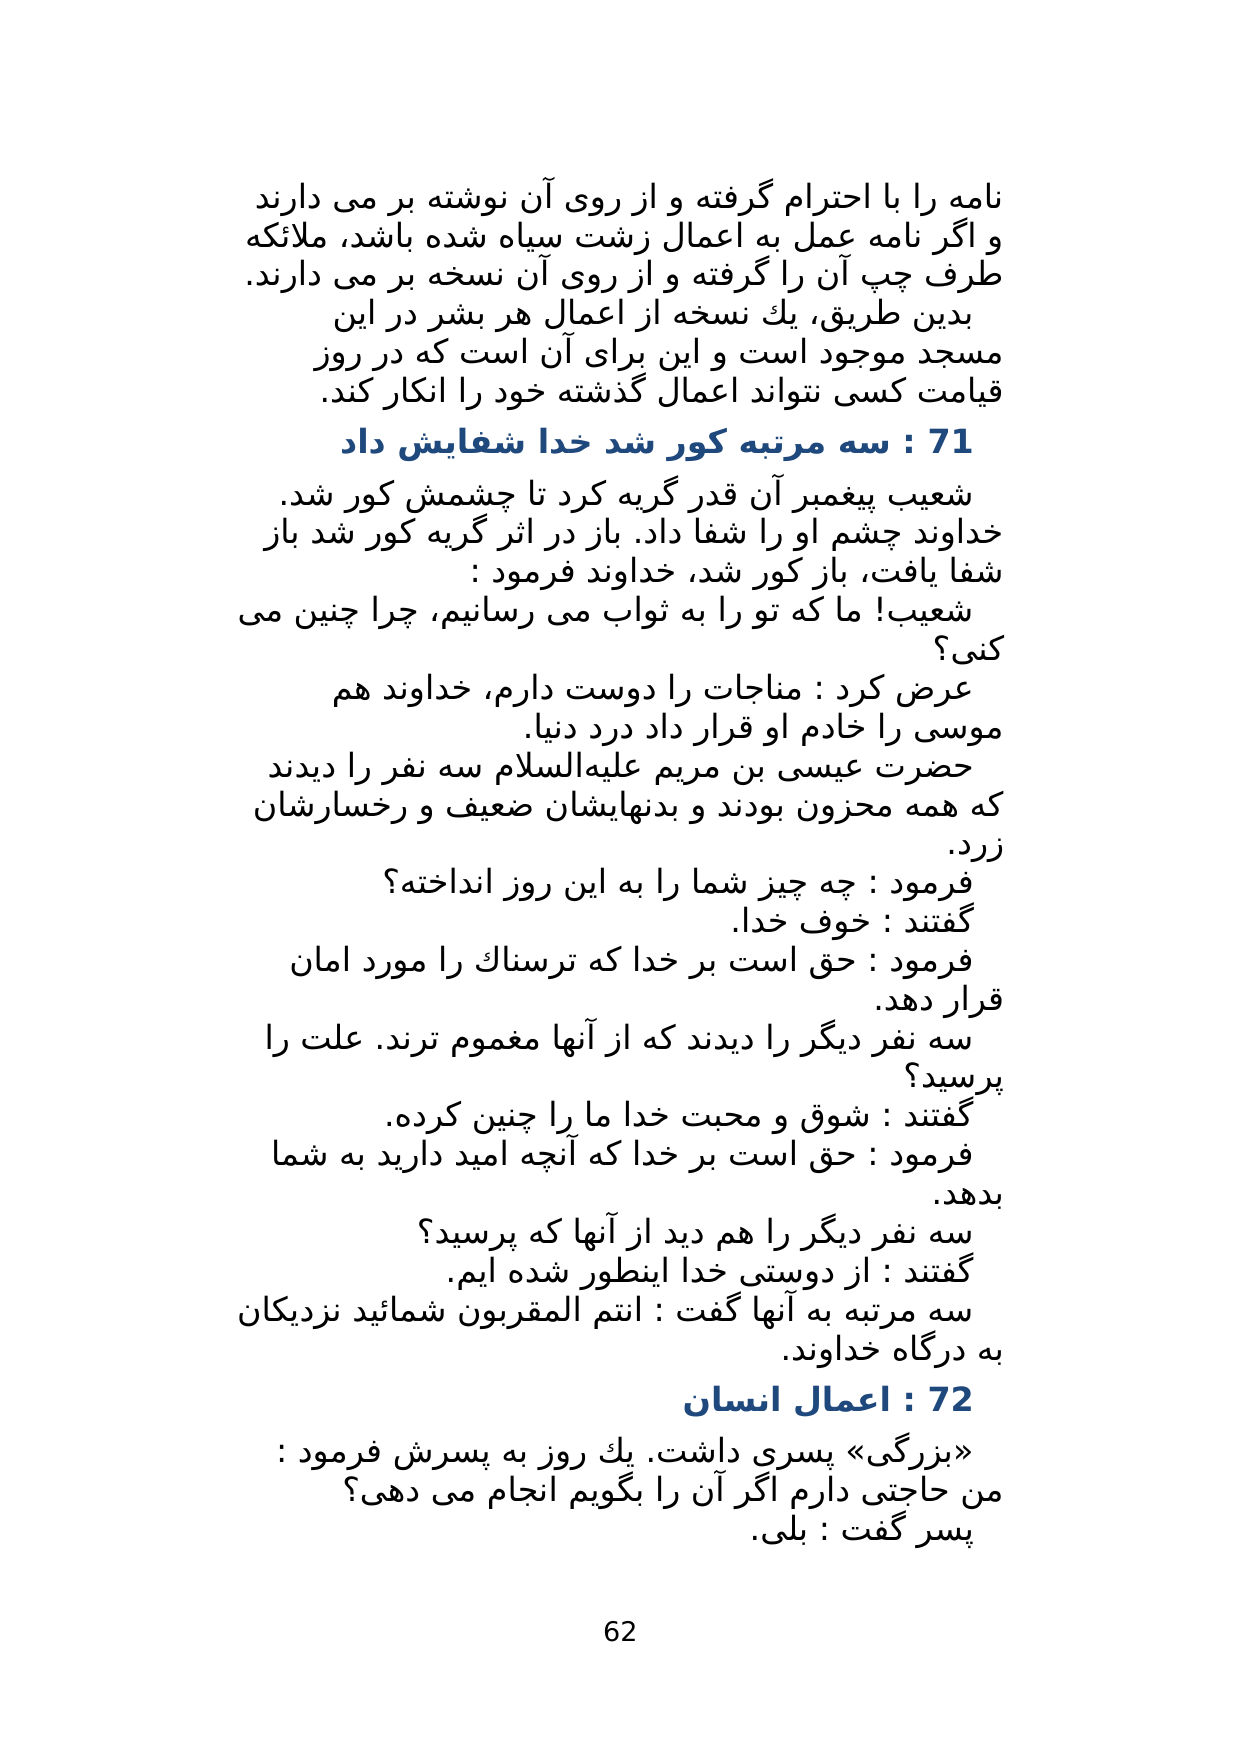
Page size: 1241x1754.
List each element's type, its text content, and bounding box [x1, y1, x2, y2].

text فرمود : چه چيز شما را به اين روز انداخته؟ [236, 863, 1004, 902]
text سه نفر ديگر را ديدند كه از آنها مغموم ترند. علت را پرسيد؟ [236, 1018, 1004, 1096]
text گفتند : خوف خدا. [236, 902, 1004, 940]
text گفتند : از دوستى خدا اينطور شده ايم. [236, 1251, 1004, 1290]
text فرمود : حق است بر خدا كه ترسناك را مورد امان قرار دهد. [236, 940, 1004, 1018]
text «بزرگى» پسرى داشت. يك روز به پسرش فرمود : من حاجتى دارم اگر آن را بگويم انجام مى دهى؟ [236, 1432, 1004, 1509]
text شعيب! ما كه تو را به ثواب مى رسانيم، چرا چنين مى كنى؟ [236, 591, 1004, 668]
text پسر گفت : بلى. [236, 1509, 1004, 1548]
text عرض كرد : مناجات را دوست دارم، خداوند هم موسى را خادم او قرار داد درد دنيا. [236, 668, 1004, 746]
text فرمود : حق است بر خدا كه آنچه اميد داريد به شما بدهد. [236, 1135, 1004, 1212]
subtitle 72 : اعمال انسان [236, 1380, 1004, 1419]
subtitle 71 : سه مرتبه كور شد خدا شفايش داد [236, 423, 1004, 462]
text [236, 177, 1004, 294]
text سه نفر ديگر را هم ديد از آنها كه پرسيد؟ [236, 1212, 1004, 1251]
text شعيب پيغمبر آن قدر گريه كرد تا چشمش كور شد. خداوند چشم او را شفا داد. باز در اثر گريه كور شد باز شفا يافت، باز كور شد، خداوند فرمود : [236, 474, 1004, 591]
text بدين طريق، يك نسخه از اعمال هر بشر در اين مسجد موجود است و اين براى آن است كه در روز قيامت كسى نتواند اعمال گذشته خود را انكار كند. [236, 294, 1004, 410]
text حضرت عيسى بن مريم عليه‌السلام سه نفر را ديدند كه همه محزون بودند و بدنهايشان ضعيف و رخسارشان زرد. [236, 746, 1004, 863]
text گفتند : شوق و محبت خدا ما را چنين كرده. [236, 1096, 1004, 1135]
text سه مرتبه به آنها گفت : انتم المقربون شمائيد نزديكان به درگاه خداوند. [236, 1290, 1004, 1368]
